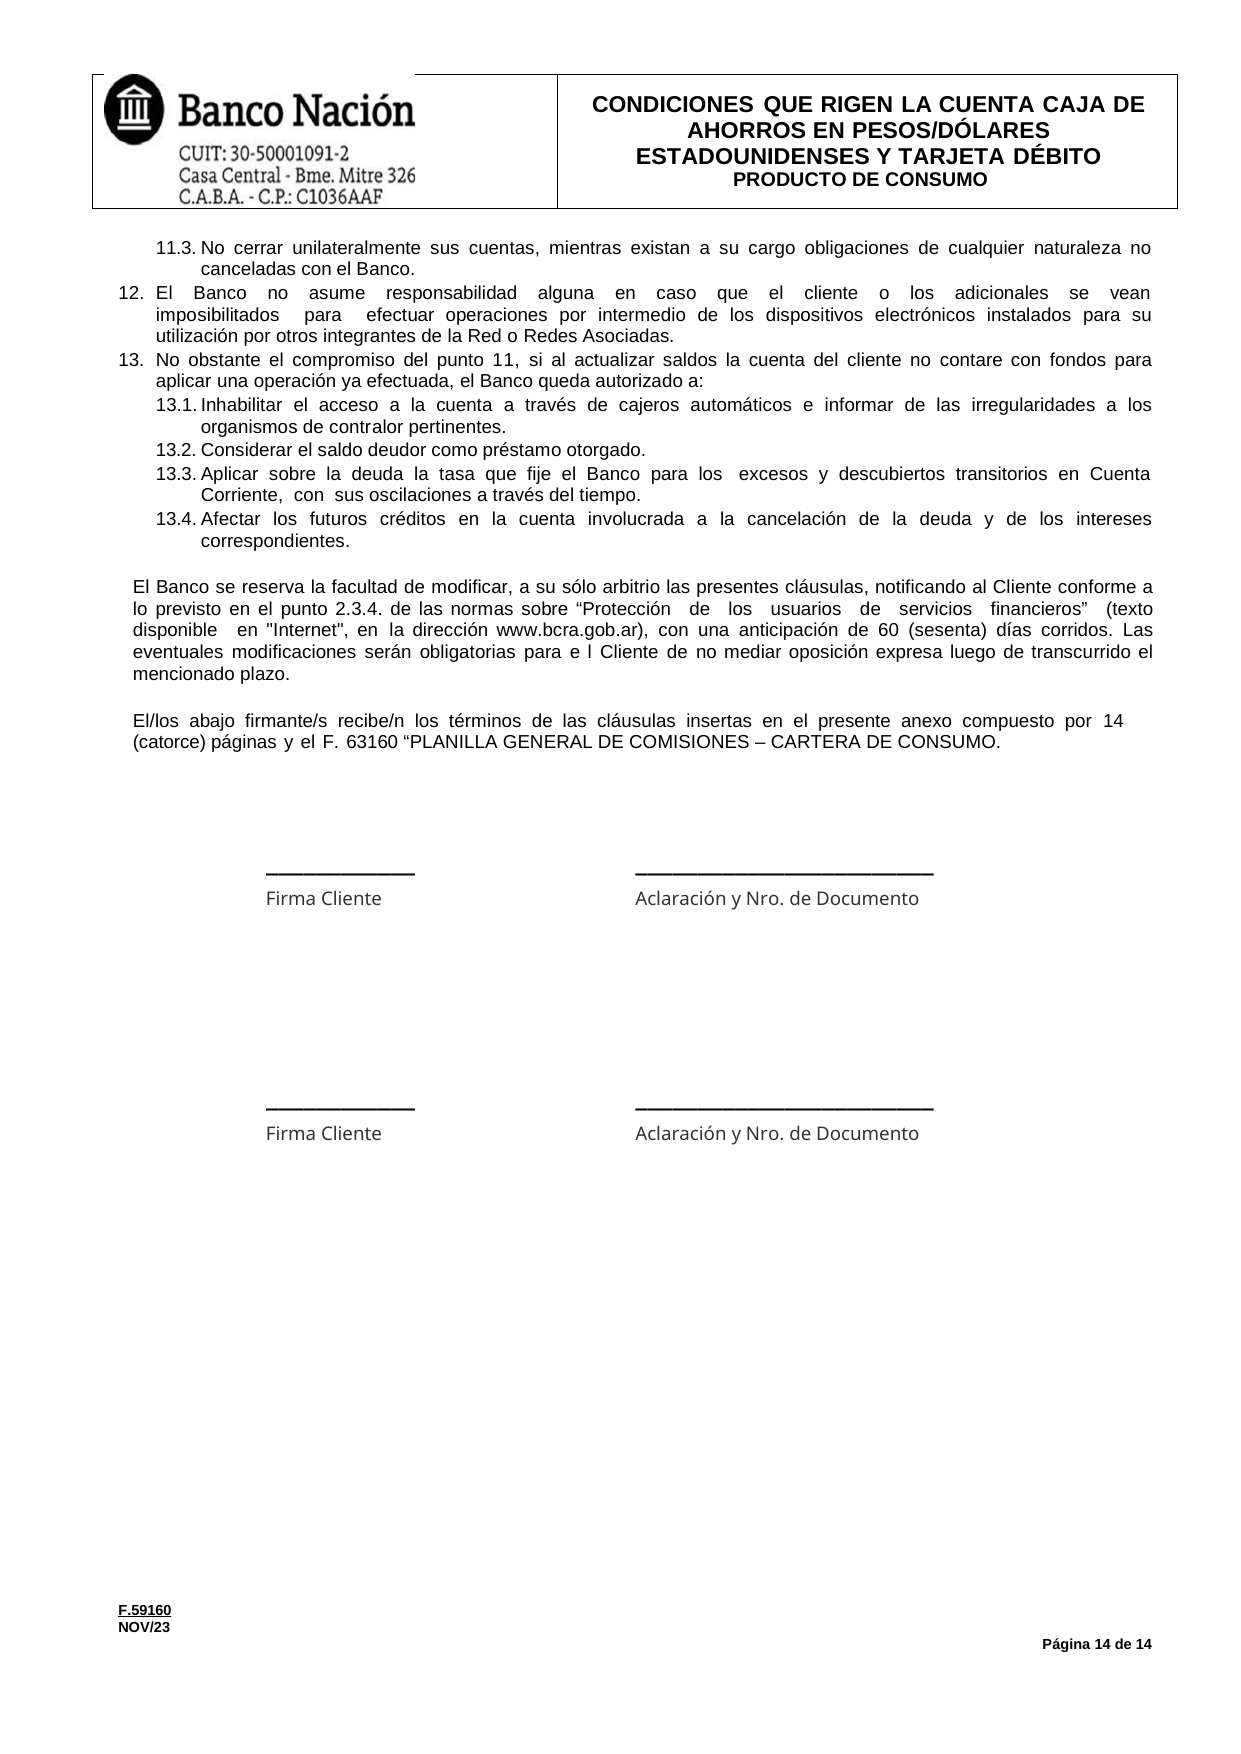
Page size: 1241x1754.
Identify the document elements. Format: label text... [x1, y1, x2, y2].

text El/los abajo firmante/s recibe/n los términos de las cláusulas insertas en el presente anexo compuesto por 14 (catorce) páginas y el F. 63160 “PLANILLA GENERAL DE COMISIONES – CARTERA DE CONSUMO. [133, 709, 1124, 753]
text El Banco se reserva la facultad de modificar, a su sólo arbitrio las presentes cláusulas, notificando al Cliente conforme a lo previsto en el punto 2.3.4. de las normas sobre “Protección de los usuarios de servicios financieros” (texto disponible en "Internet", en la dirección www.bcra.gob.ar), con una anticipación de 60 (sesenta) días corridos. Las eventuales modificaciones serán obligatorias para e l Cliente de no mediar oposición expresa luego de transcurrido el mencionado plazo. [133, 576, 1154, 684]
list El Banco no asume responsabilidad alguna en caso que el cliente o los adicionales se vean imposibilitados para efectuar operaciones por intermedio de los dispositivos electrónicos instalados para su utilización por otros integrantes de la Red o Redes Asociadas. [118, 282, 1152, 347]
text ____________ ________________________ [118, 848, 1152, 878]
list Aplicar sobre la deuda la tasa que fije el Banco para los excesos y descubiertos transitorios en Cuenta Corriente, con sus oscilaciones a través del tiempo. [156, 463, 1152, 506]
text ____________ ________________________ [118, 1083, 1152, 1114]
list Considerar el saldo deudor como préstamo otorgado. [156, 439, 1152, 461]
text Firma Cliente Aclaración y Nro. de Documento [192, 885, 1152, 910]
list Afectar los futuros créditos en la cuenta involucrada a la cancelación de la deuda y de los intereses correspondientes. [156, 508, 1152, 551]
text Firma Cliente Aclaración y Nro. de Documento [192, 1120, 1152, 1146]
list Inhabilitar el acceso a la cuenta a través de cajeros automáticos e informar de las irregularidades a los organismos de contralor pertinentes. [156, 394, 1152, 437]
list No obstante el compromiso del punto 11, si al actualizar saldos la cuenta del cliente no contare con fondos para aplicar una operación ya efectuada, el Banco queda autorizado a: [118, 349, 1152, 392]
list No cerrar unilateralmente sus cuentas, mientras existan a su cargo obligaciones de cualquier naturaleza no canceladas con el Banco. [156, 237, 1152, 280]
